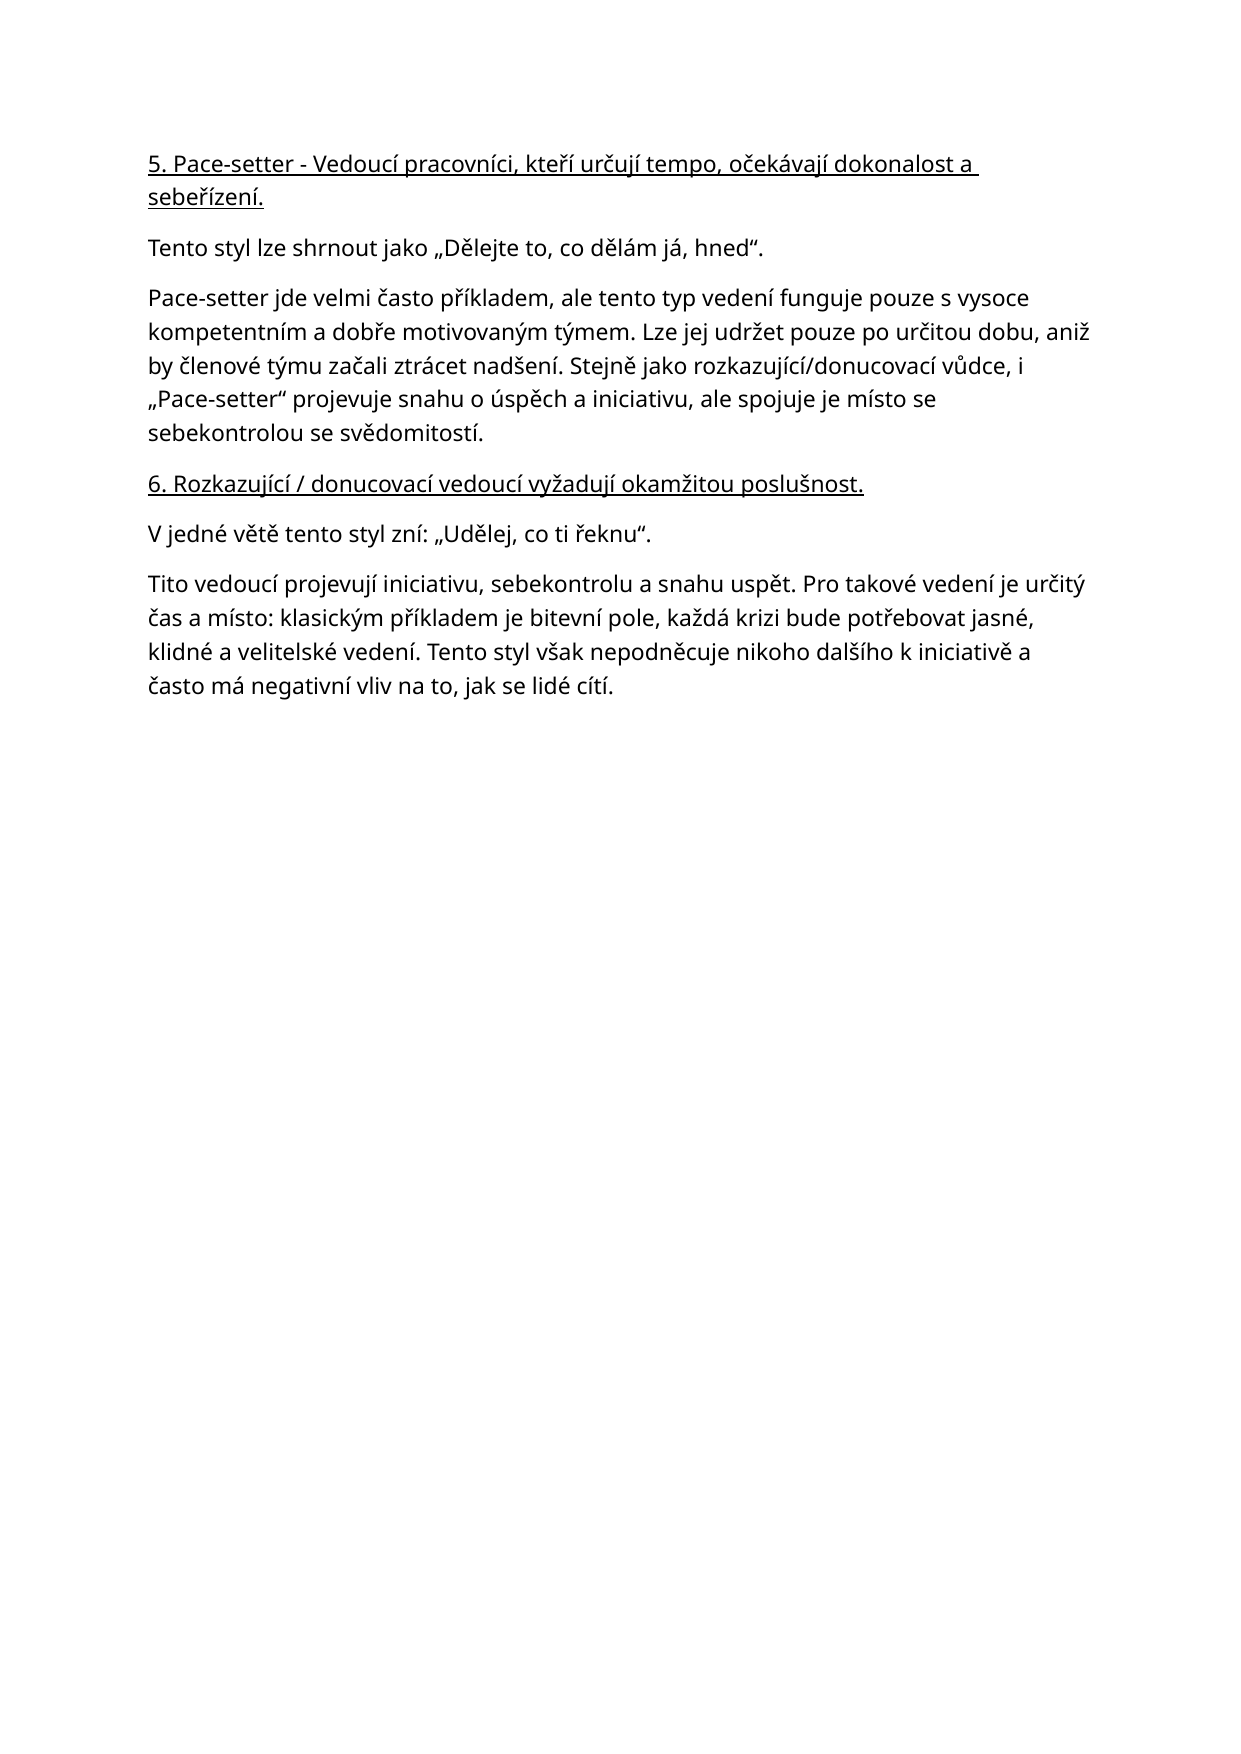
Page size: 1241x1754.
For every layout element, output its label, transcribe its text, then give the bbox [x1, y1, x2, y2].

text 5. Pace-setter - Vedoucí pracovníci, kteří určují tempo, očekávají dokonalost a sebeřízení. [148, 148, 1093, 213]
text 6. Rozkazující / donucovací vedoucí vyžadují okamžitou poslušnost. [148, 468, 1093, 499]
text V jedné větě tento styl zní: „Udělej, co ti řeknu“. [148, 518, 1093, 549]
text Tito vedoucí projevují iniciativu, sebekontrolu a snahu uspět. Pro takové vedení je určitý čas a místo: klasickým příkladem je bitevní pole, každá krizi bude potřebovat jasné, klidné a velitelské vedení. Tento styl však nepodněcuje nikoho dalšího k iniciativě a často má negativní vliv na to, jak se lidé cítí. [148, 568, 1093, 701]
text Tento styl lze shrnout jako „Dělejte to, co dělám já, hned“. [148, 232, 1093, 263]
text Pace-setter jde velmi často příkladem, ale tento typ vedení funguje pouze s vysoce kompetentním a dobře motivovaným týmem. Lze jej udržet pouze po určitou dobu, aniž by členové týmu začali ztrácet nadšení. Stejně jako rozkazující/donucovací vůdce, i „Pace-setter“ projevuje snahu o úspěch a iniciativu, ale spojuje je místo se sebekontrolou se svědomitostí. [148, 282, 1093, 448]
